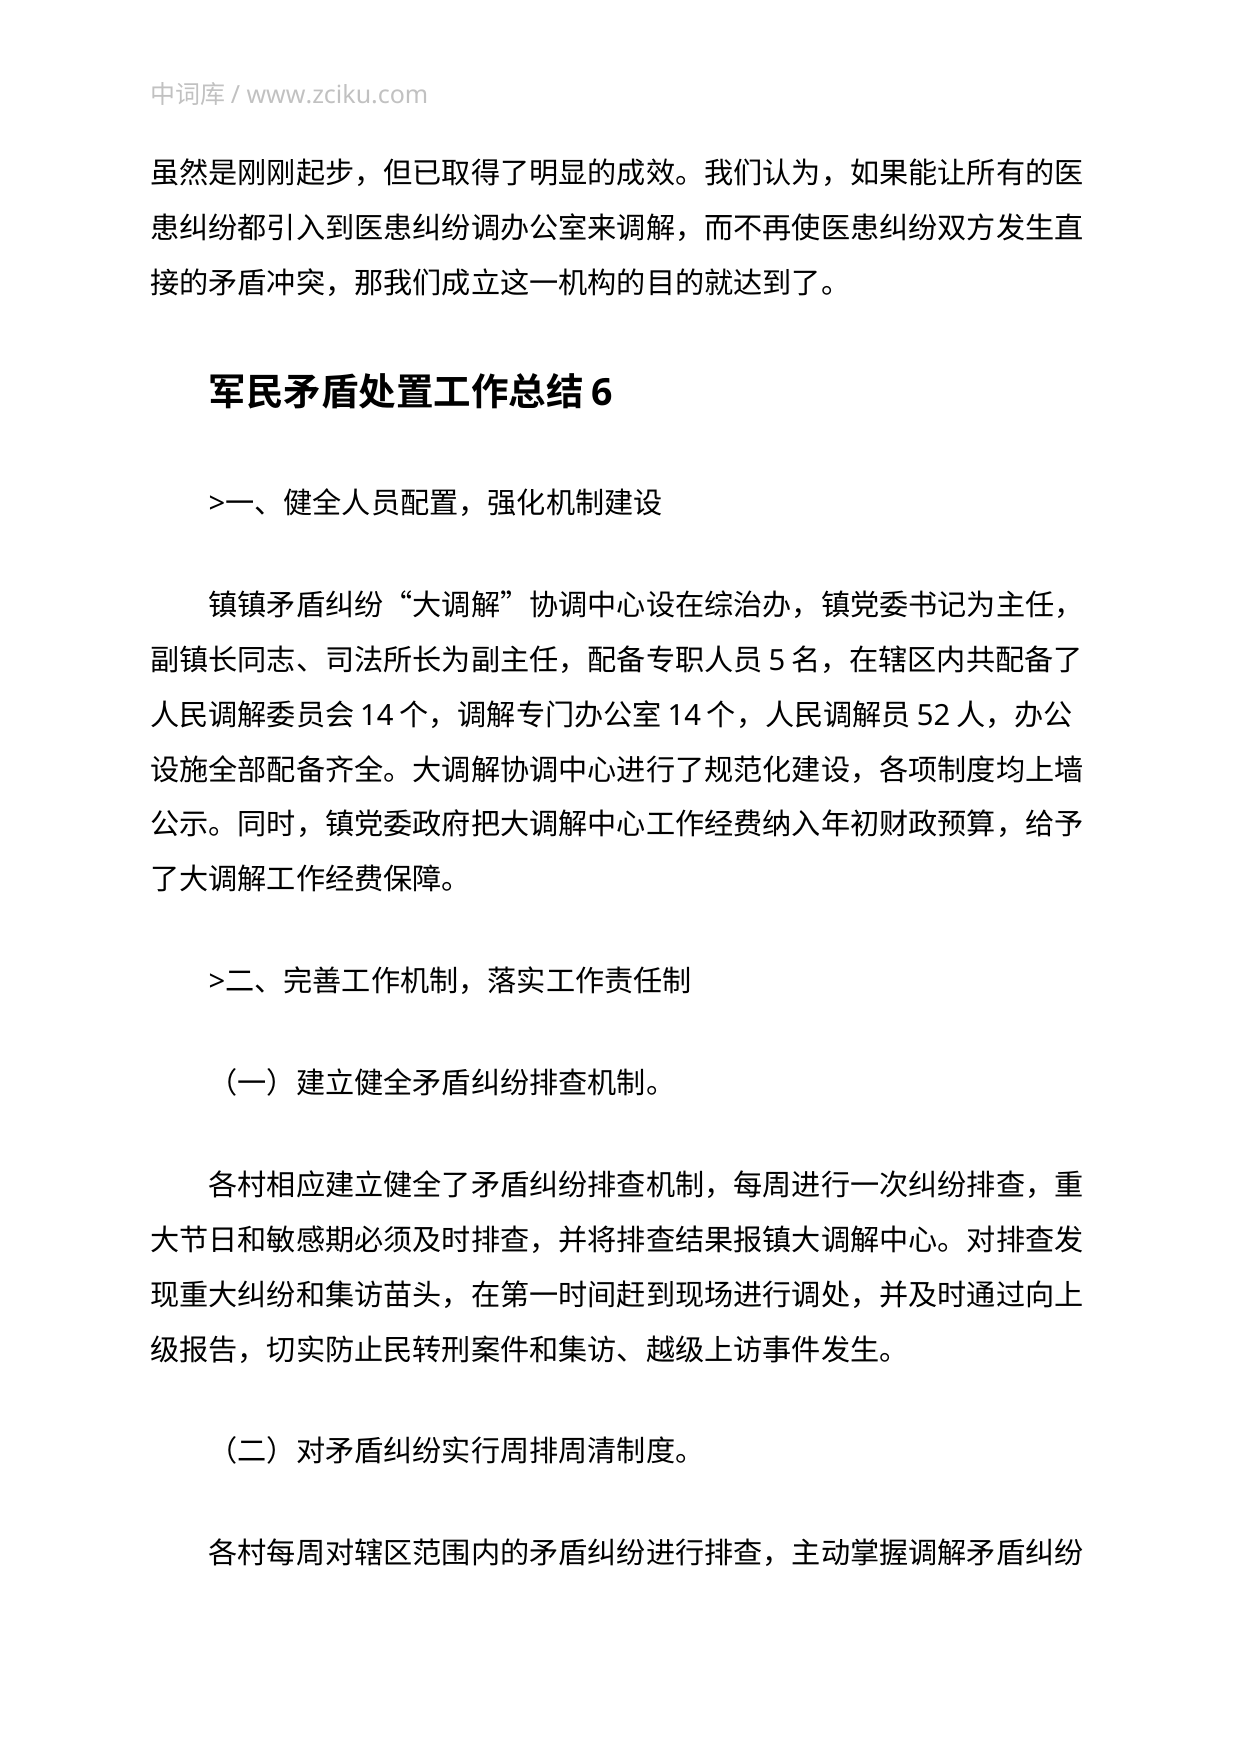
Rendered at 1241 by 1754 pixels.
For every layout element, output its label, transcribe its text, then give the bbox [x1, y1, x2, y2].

text >一、健全人员配置，强化机制建设 [150, 479, 1090, 522]
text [150, 150, 1090, 302]
text （一）建立健全矛盾纠纷排查机制。 [150, 1059, 1090, 1102]
text >二、完善工作机制，落实工作责任制 [150, 958, 1090, 1000]
text （二）对矛盾纠纷实行周排周清制度。 [150, 1428, 1090, 1470]
text 各村相应建立健全了矛盾纠纷排查机制，每周进行一次纠纷排查，重大节日和敏感期必须及时排查，并将排查结果报镇大调解中心。对排查发现重大纠纷和集访苗头，在第一时间赶到现场进行调处，并及时通过向上级报告，切实防止民转刑案件和集访、越级上访事件发生。 [150, 1161, 1090, 1368]
text 军民矛盾处置工作总结6 [150, 362, 1090, 416]
text 镇镇矛盾纠纷“大调解”协调中心设在综治办，镇党委书记为主任，副镇长同志、司法所长为副主任，配备专职人员5名，在辖区内共配备了人民调解委员会14个，调解专门办公室14个，人民调解员52人，办公设施全部配备齐全。大调解协调中心进行了规范化建设，各项制度均上墙公示。同时，镇党委政府把大调解中心工作经费纳入年初财政预算，给予了大调解工作经费保障。 [150, 581, 1090, 898]
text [150, 1529, 1090, 1572]
